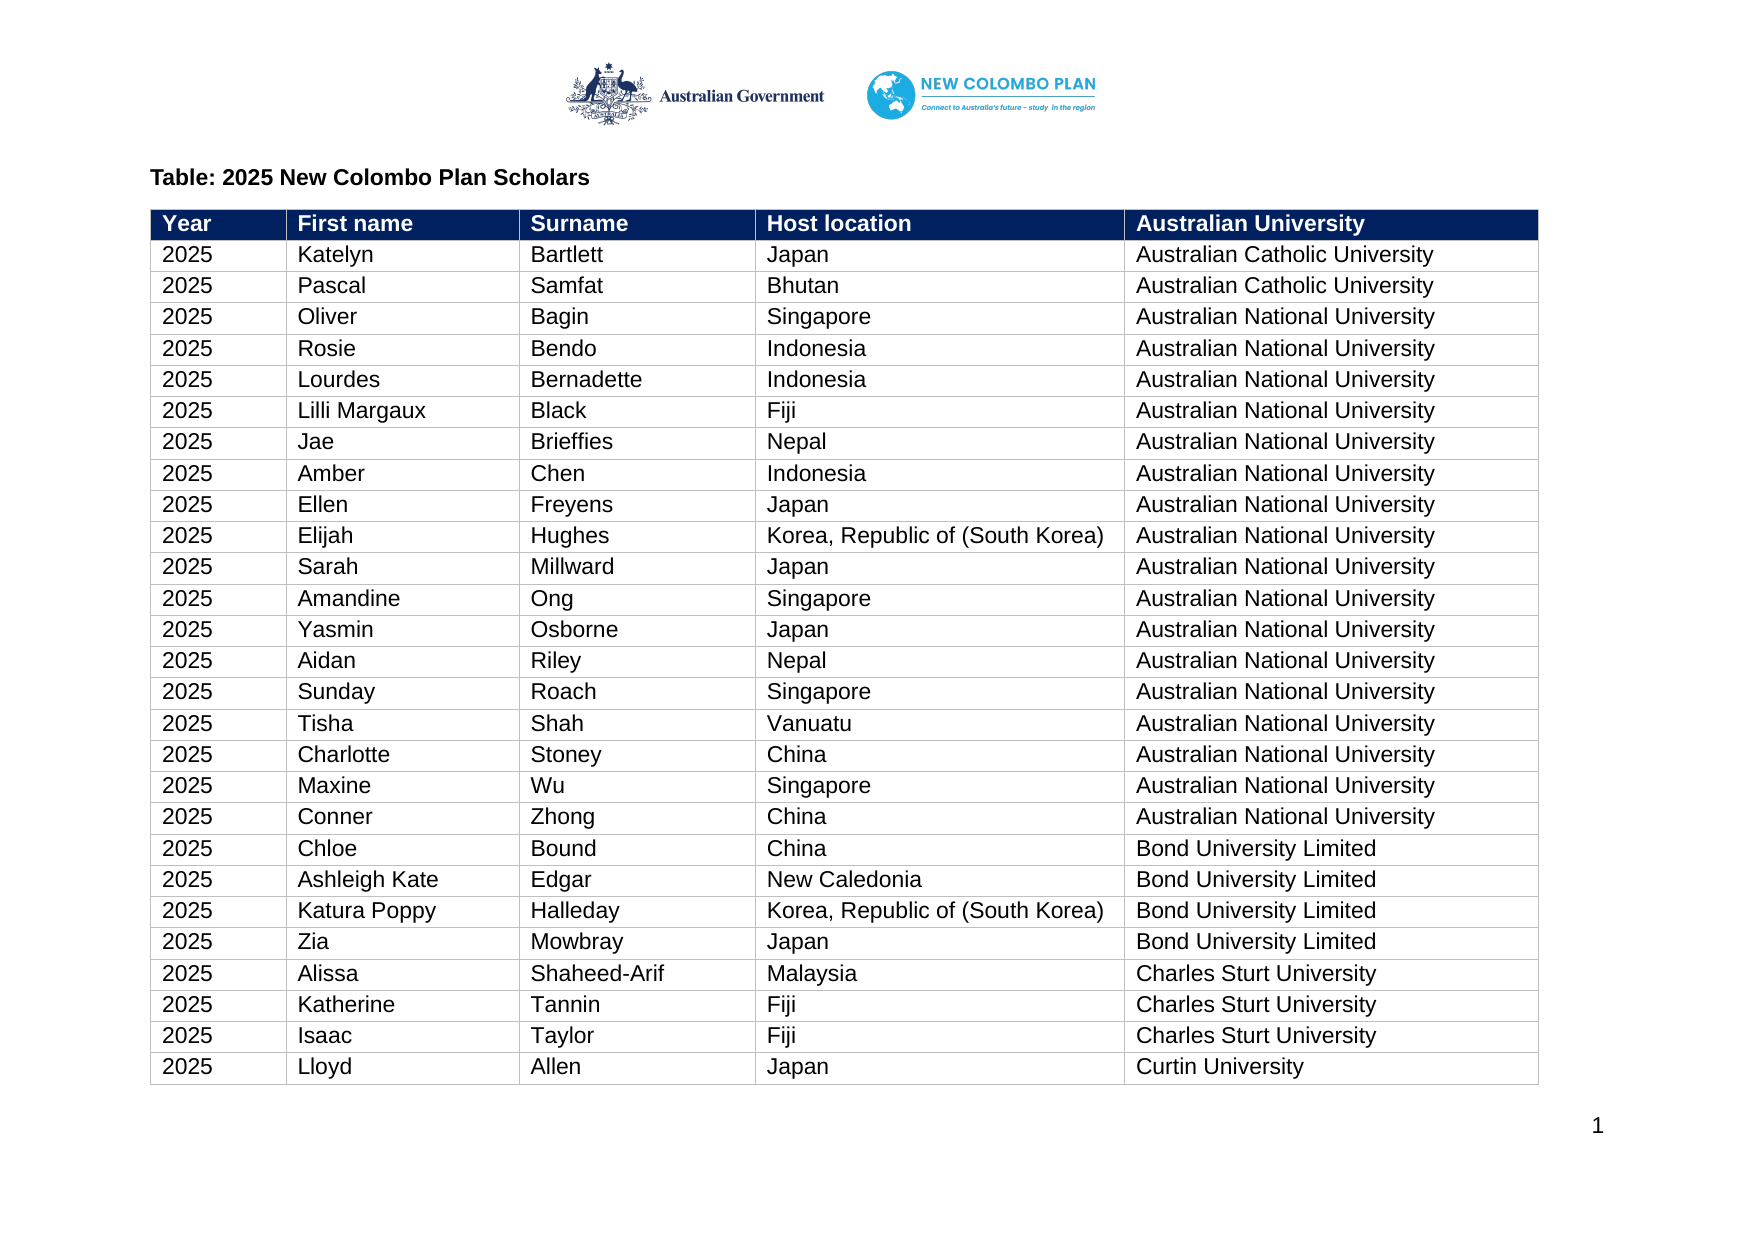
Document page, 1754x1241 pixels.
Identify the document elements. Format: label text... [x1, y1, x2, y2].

table_cell 2025 [151, 928, 286, 958]
table_cell Australian National University [1125, 491, 1538, 521]
table_cell Australian National University [1125, 522, 1538, 552]
table_cell Australian National University [1125, 647, 1538, 677]
table_cell Wu [520, 772, 755, 802]
table_cell Sunday [287, 678, 519, 708]
table_cell Bond University Limited [1125, 897, 1538, 927]
table_cell Bound [520, 835, 755, 865]
table_cell 2025 [151, 1053, 286, 1083]
table_cell Australian National University [1125, 585, 1538, 615]
table_cell Singapore [756, 772, 1124, 802]
table_cell China [756, 741, 1124, 771]
table_cell Mowbray [520, 928, 755, 958]
table_cell Indonesia [756, 460, 1124, 490]
table_cell Australian National University [1125, 710, 1538, 740]
table_cell Ellen [287, 491, 519, 521]
table_cell Fiji [756, 991, 1124, 1021]
table_cell Bond University Limited [1125, 928, 1538, 958]
table_cell Riley [520, 647, 755, 677]
subtitle Table: 2025 New Colombo Plan Scholars [150, 150, 1604, 190]
table_cell Korea, Republic of (South Korea) [756, 897, 1124, 927]
table_cell Brieffies [520, 428, 755, 458]
table_cell Hughes [520, 522, 755, 552]
table_cell Alissa [287, 960, 519, 990]
table_cell Aidan [287, 647, 519, 677]
table_cell 2025 [151, 1022, 286, 1052]
table_cell Taylor [520, 1022, 755, 1052]
table_cell Australian National University [1125, 366, 1538, 396]
table_cell Tisha [287, 710, 519, 740]
table_header Year [151, 210, 286, 240]
table_cell Nepal [756, 428, 1124, 458]
table_cell Singapore [756, 303, 1124, 333]
table_cell 2025 [151, 991, 286, 1021]
table_cell Japan [756, 1053, 1124, 1083]
table_cell Australian National University [1125, 678, 1538, 708]
table_cell Shah [520, 710, 755, 740]
table_header Australian University [1125, 210, 1538, 240]
table_header First name [287, 210, 519, 240]
table_cell Amber [287, 460, 519, 490]
table_cell Vanuatu [756, 710, 1124, 740]
table_cell Katura Poppy [287, 897, 519, 927]
table_cell Australian National University [1125, 303, 1538, 333]
table_cell Sarah [287, 553, 519, 583]
table_cell Bagin [520, 303, 755, 333]
table_cell Katherine [287, 991, 519, 1021]
table_cell Bernadette [520, 366, 755, 396]
table_cell Curtin University [1125, 1053, 1538, 1083]
table_cell 2025 [151, 960, 286, 990]
table_cell Lloyd [287, 1053, 519, 1083]
table_cell Nepal [756, 647, 1124, 677]
table_cell 2025 [151, 553, 286, 583]
table_cell Indonesia [756, 335, 1124, 365]
table_cell 2025 [151, 835, 286, 865]
table_cell 2025 [151, 241, 286, 271]
table_cell Allen [520, 1053, 755, 1083]
table_cell 2025 [151, 397, 286, 427]
table_cell Chloe [287, 835, 519, 865]
table_cell 2025 [151, 897, 286, 927]
table_cell Yasmin [287, 616, 519, 646]
table_cell Australian National University [1125, 741, 1538, 771]
table_cell Fiji [756, 397, 1124, 427]
table_header Surname [520, 210, 755, 240]
table_cell Samfat [520, 272, 755, 302]
table_header Host location [756, 210, 1124, 240]
table_cell Japan [756, 241, 1124, 271]
table_cell Australian Catholic University [1125, 241, 1538, 271]
table_cell Katelyn [287, 241, 519, 271]
table_cell Rosie [287, 335, 519, 365]
table_cell Roach [520, 678, 755, 708]
table_cell Japan [756, 491, 1124, 521]
table_cell China [756, 803, 1124, 833]
table_cell Charles Sturt University [1125, 960, 1538, 990]
table_cell 2025 [151, 460, 286, 490]
table_cell Fiji [756, 1022, 1124, 1052]
table_cell Indonesia [756, 366, 1124, 396]
table_cell Korea, Republic of (South Korea) [756, 522, 1124, 552]
table_cell Japan [756, 616, 1124, 646]
table_cell 2025 [151, 647, 286, 677]
table_cell Malaysia [756, 960, 1124, 990]
table_cell 2025 [151, 616, 286, 646]
table_cell Bendo [520, 335, 755, 365]
table_cell Singapore [756, 585, 1124, 615]
table_cell 2025 [151, 522, 286, 552]
table_cell Australian National University [1125, 460, 1538, 490]
table_cell Black [520, 397, 755, 427]
table_cell Osborne [520, 616, 755, 646]
table_cell Stoney [520, 741, 755, 771]
table_cell Australian Catholic University [1125, 272, 1538, 302]
table_cell Freyens [520, 491, 755, 521]
table_cell Australian National University [1125, 428, 1538, 458]
table_cell Amandine [287, 585, 519, 615]
table_cell Charles Sturt University [1125, 1022, 1538, 1052]
table_cell Japan [756, 553, 1124, 583]
table_cell 2025 [151, 803, 286, 833]
table_cell Bond University Limited [1125, 866, 1538, 896]
table_cell 2025 [151, 428, 286, 458]
table_cell 2025 [151, 772, 286, 802]
table_cell Millward [520, 553, 755, 583]
table_cell Bartlett [520, 241, 755, 271]
table_cell Australian National University [1125, 772, 1538, 802]
table_cell Zia [287, 928, 519, 958]
table_cell 2025 [151, 272, 286, 302]
table_cell 2025 [151, 678, 286, 708]
table_cell Lilli Margaux [287, 397, 519, 427]
table_cell Edgar [520, 866, 755, 896]
table_cell Ong [520, 585, 755, 615]
picture [507, 25, 1154, 150]
table_cell Charles Sturt University [1125, 991, 1538, 1021]
table_cell Bond University Limited [1125, 835, 1538, 865]
table_cell Australian National University [1125, 616, 1538, 646]
table_cell Singapore [756, 678, 1124, 708]
table_cell Bhutan [756, 272, 1124, 302]
table_cell Maxine [287, 772, 519, 802]
table_cell Charlotte [287, 741, 519, 771]
table_cell New Caledonia [756, 866, 1124, 896]
table_cell Jae [287, 428, 519, 458]
table_cell Oliver [287, 303, 519, 333]
table_cell 2025 [151, 491, 286, 521]
table_cell Australian National University [1125, 335, 1538, 365]
table_cell Elijah [287, 522, 519, 552]
table_cell Conner [287, 803, 519, 833]
table_cell Australian National University [1125, 803, 1538, 833]
table_cell Ashleigh Kate [287, 866, 519, 896]
table_cell Australian National University [1125, 397, 1538, 427]
table_cell 2025 [151, 741, 286, 771]
table_cell Isaac [287, 1022, 519, 1052]
table_cell Lourdes [287, 366, 519, 396]
table_cell Tannin [520, 991, 755, 1021]
table_cell Shaheed-Arif [520, 960, 755, 990]
table_cell 2025 [151, 366, 286, 396]
table_cell Halleday [520, 897, 755, 927]
table_cell China [756, 835, 1124, 865]
table_cell Pascal [287, 272, 519, 302]
table_cell 2025 [151, 710, 286, 740]
table_cell Chen [520, 460, 755, 490]
table_cell 2025 [151, 335, 286, 365]
table_cell 2025 [151, 303, 286, 333]
table_cell Japan [756, 928, 1124, 958]
table_cell 2025 [151, 866, 286, 896]
table_cell Zhong [520, 803, 755, 833]
table_cell Australian National University [1125, 553, 1538, 583]
table_cell 2025 [151, 585, 286, 615]
